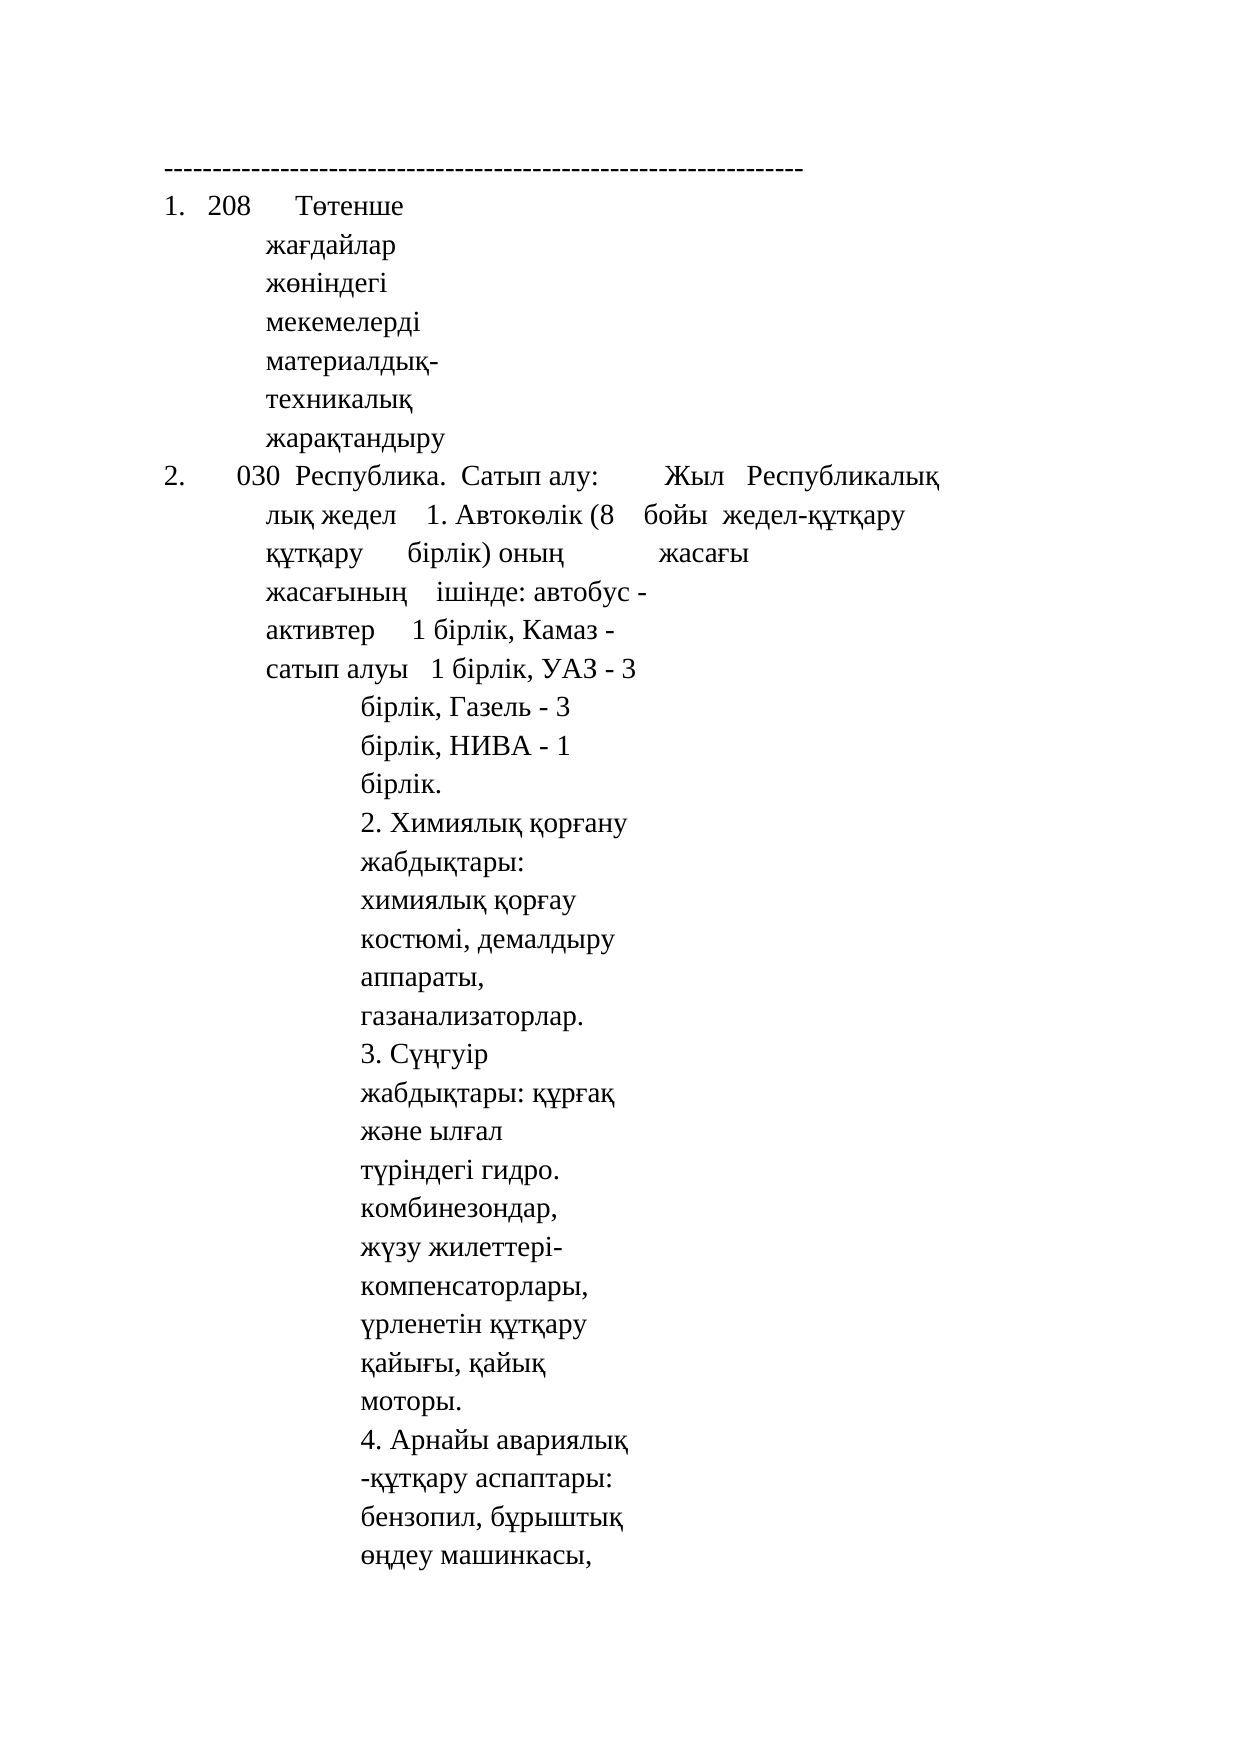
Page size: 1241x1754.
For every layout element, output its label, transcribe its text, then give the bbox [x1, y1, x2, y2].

text жабдықтары: құрғақ [112, 1075, 1128, 1108]
text қайығы, қайық [112, 1345, 1128, 1378]
text 2. Химиялық қорғану [112, 805, 1128, 839]
text 1. 208 Төтенше [112, 188, 1128, 222]
text жүзу жилеттерi- [112, 1229, 1128, 1263]
text комбинезондар, [112, 1191, 1128, 1224]
text кocтюмi, демалдыру [112, 921, 1128, 954]
text 4. Арнайы авариялық [112, 1422, 1128, 1455]
text жағдайлар [112, 227, 1128, 261]
text бензопил, бұрыштық [112, 1499, 1128, 1532]
text өңдеу машинкасы, [112, 1537, 1128, 1571]
text лық жедел 1. Автокөлiк (8 бойы жедел-құтқару [112, 497, 1128, 530]
text -құтқару аспаптары: [112, 1460, 1128, 1494]
text үрленетiн құтқару [112, 1306, 1128, 1340]
text материалдық- [112, 343, 1128, 376]
text бiрлік, НИВА - 1 [112, 728, 1128, 762]
text моторы. [112, 1383, 1128, 1417]
text аппараты, [112, 959, 1128, 993]
text жарақтандыру [112, 420, 1128, 453]
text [112, 150, 1128, 183]
text компенсаторлары, [112, 1268, 1128, 1301]
text жөнiндегi [112, 266, 1128, 299]
text бiрлік. [112, 767, 1128, 800]
text сатып алуы 1 бiрлiк, УАЗ - 3 [112, 651, 1128, 684]
text және ылғал [112, 1113, 1128, 1147]
text түрiндегi гидро. [112, 1152, 1128, 1186]
text активтер 1 бiрлiк, Камаз - [112, 612, 1128, 646]
text 2. 030 Республика. Сатып алу: Жыл Республикалық [112, 458, 1128, 492]
text техникалық [112, 381, 1128, 415]
text жасағының iшiнде: автобус - [112, 574, 1128, 607]
text жабдықтары: [112, 844, 1128, 877]
text мекемелердi [112, 304, 1128, 338]
text 3. Сүңгуір [112, 1036, 1128, 1070]
text газанализаторлар. [112, 998, 1128, 1031]
text бiрлiк, Газель - 3 [112, 689, 1128, 723]
text химиялық қорғау [112, 882, 1128, 916]
text құтқару бiрлiк) оның жасағы [112, 535, 1128, 569]
